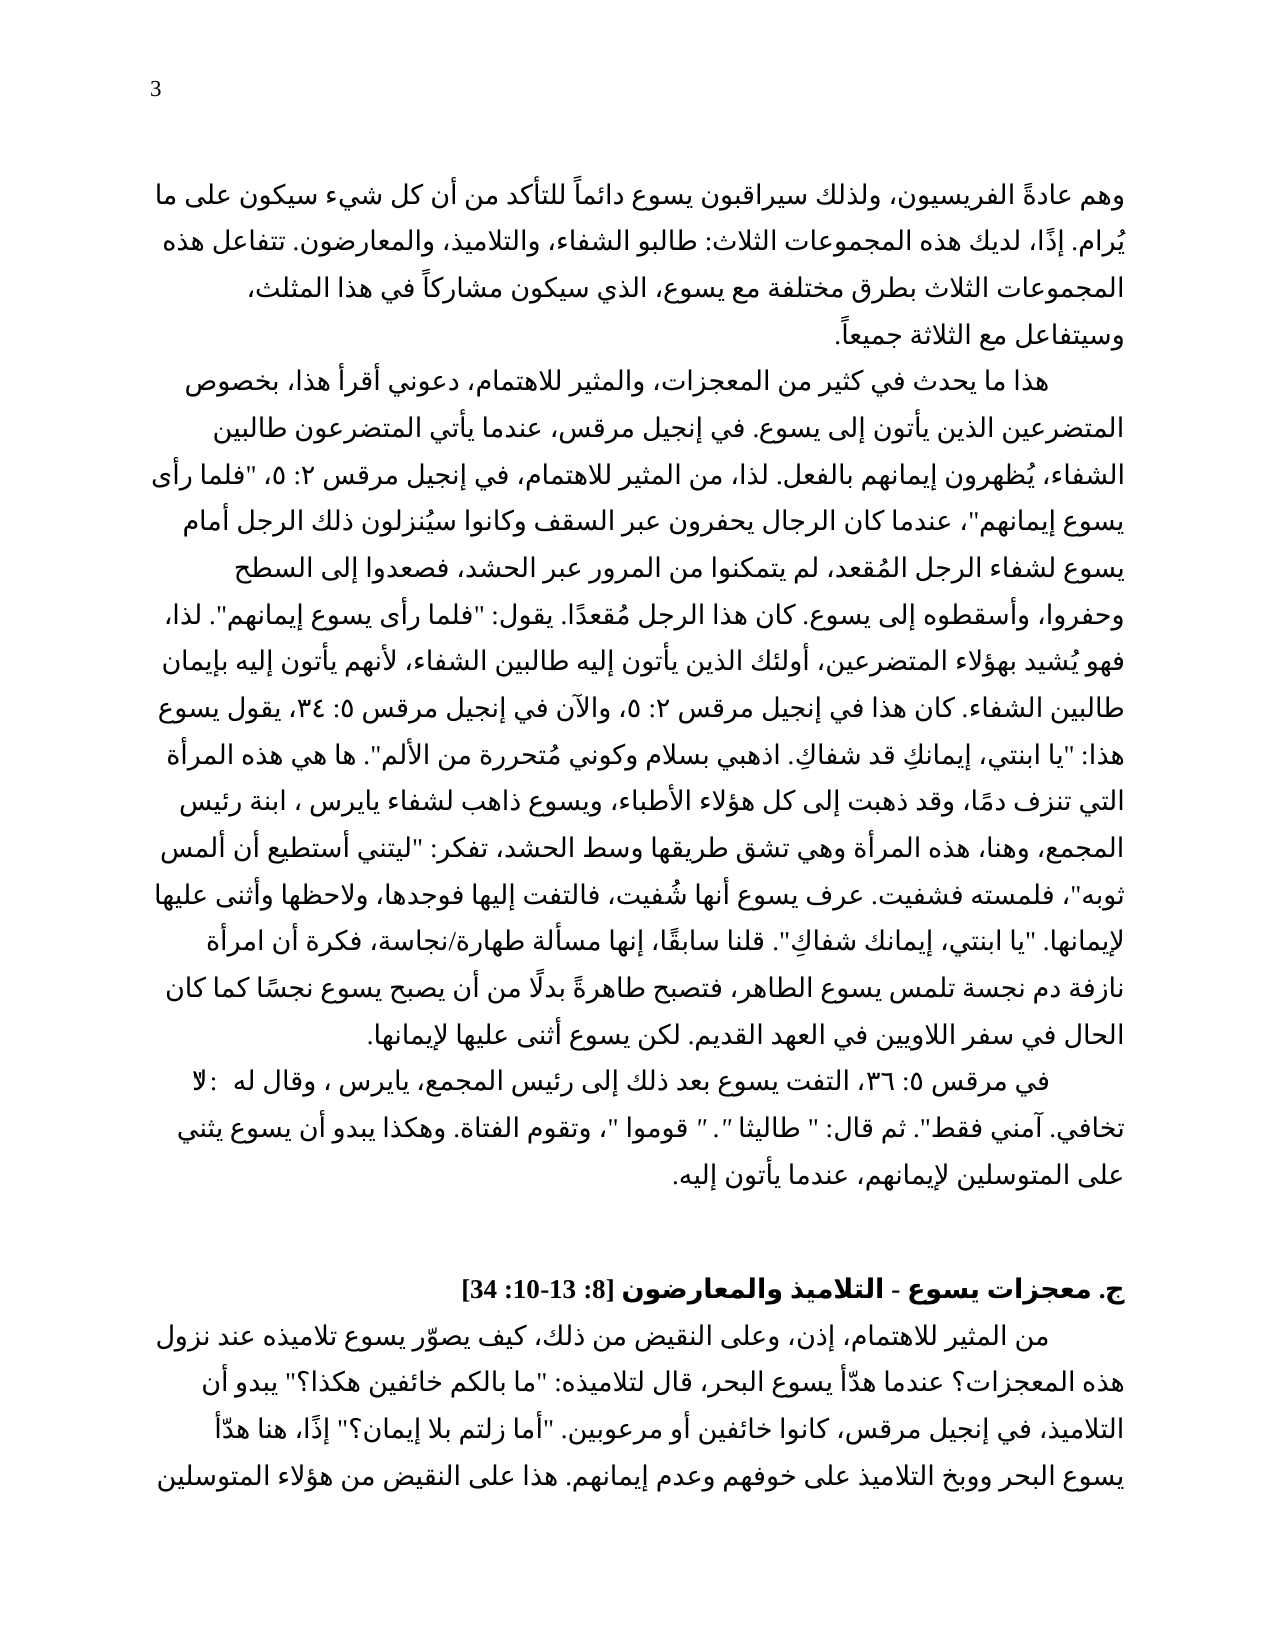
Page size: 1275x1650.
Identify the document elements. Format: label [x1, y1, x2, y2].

text [150, 1226, 1125, 1491]
text [150, 179, 1125, 1190]
